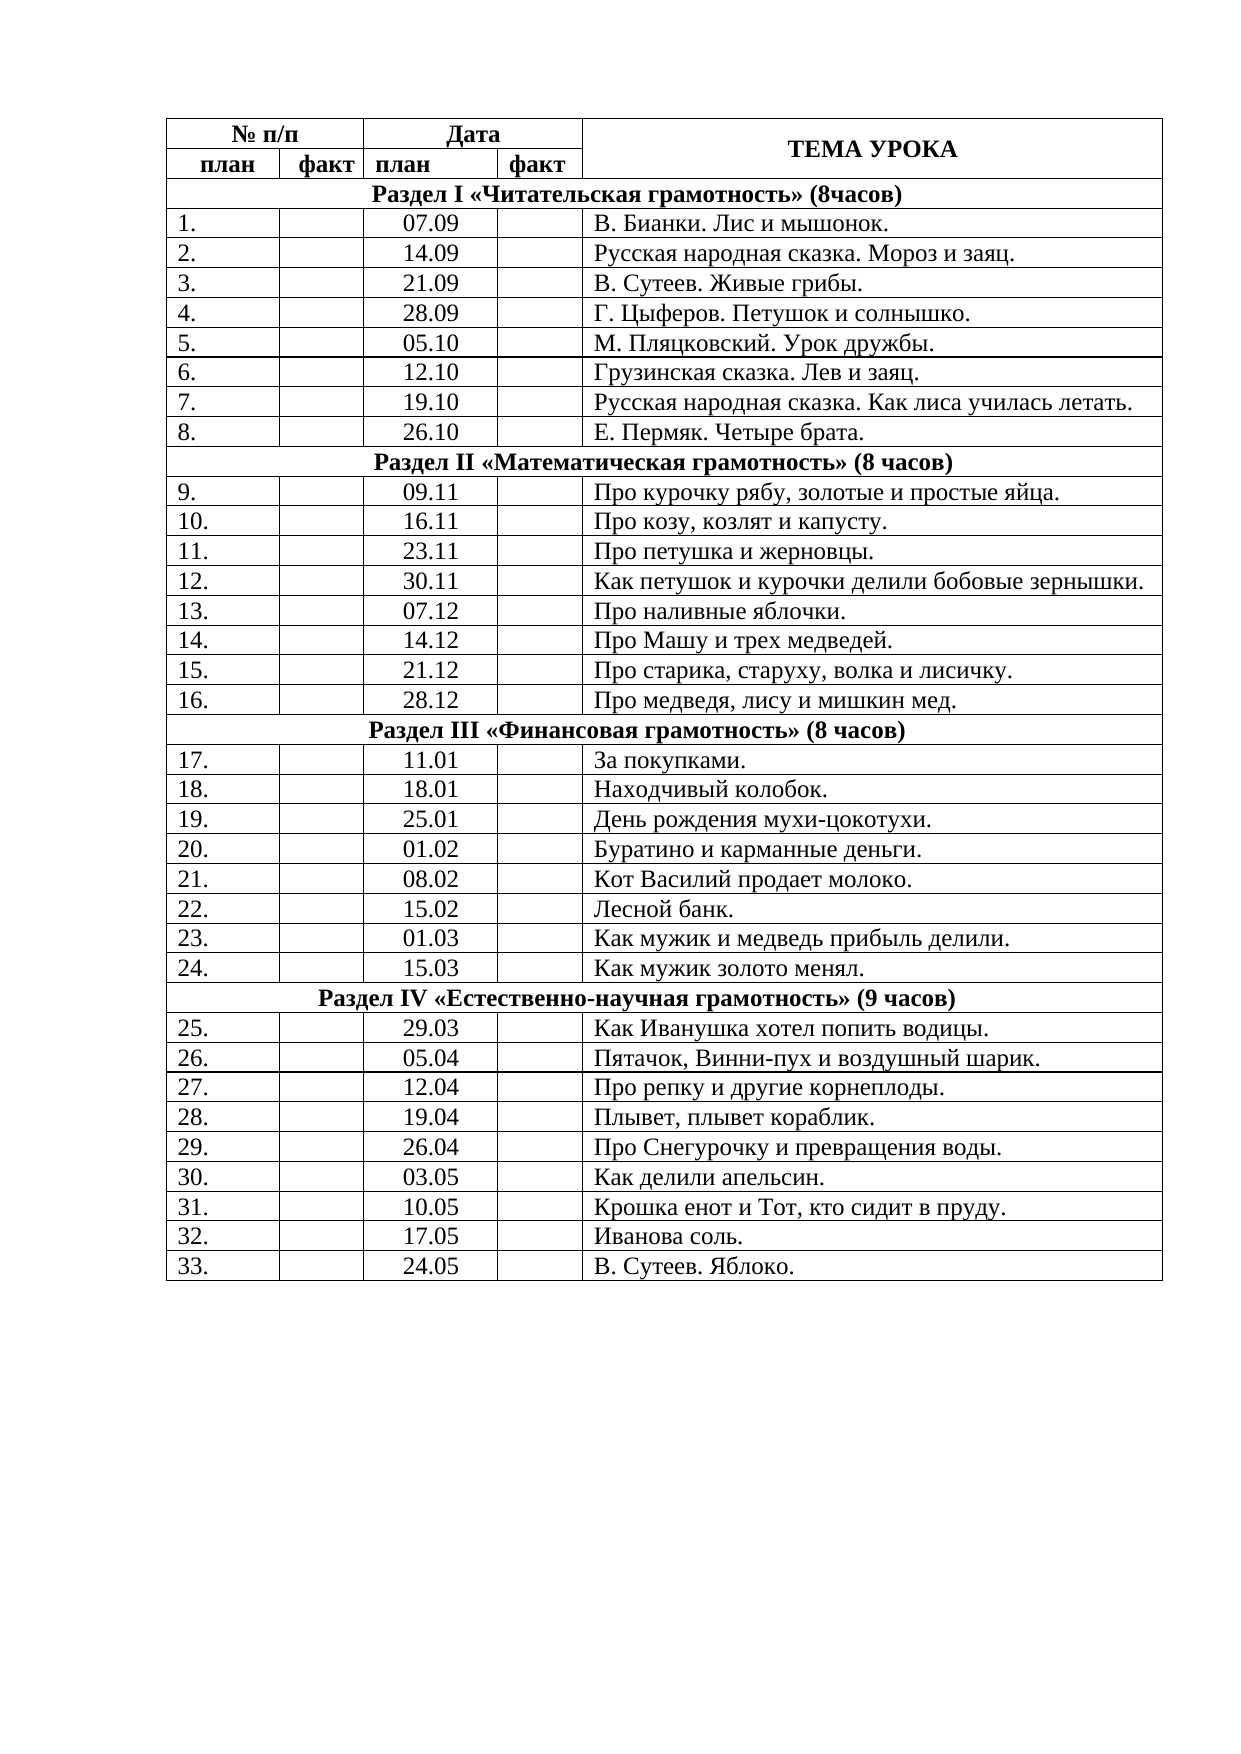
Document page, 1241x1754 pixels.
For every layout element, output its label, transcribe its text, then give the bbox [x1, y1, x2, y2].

table_cell [498, 477, 582, 505]
table_cell [280, 1162, 363, 1191]
table_cell Грузинская сказка. Лев и заяц. [583, 358, 1162, 386]
table_cell [498, 268, 582, 297]
table_cell 19.10 [364, 387, 497, 416]
table_cell Как мужик золото менял. [583, 953, 1162, 982]
table_cell [280, 1251, 363, 1280]
table_cell [498, 953, 582, 982]
table_cell Раздел II «Математическая грамотность» (8 часов) [167, 447, 1162, 476]
table_cell [280, 596, 363, 624]
table_cell Буратино и карманные деньги. [583, 834, 1162, 863]
table_cell [280, 1073, 363, 1101]
table_cell Про петушка и жерновцы. [583, 536, 1162, 565]
table_cell Г. Цыферов. Петушок и солнышко. [583, 298, 1162, 327]
table_cell 11. [167, 536, 279, 565]
table_cell [280, 1043, 363, 1071]
table_cell [498, 775, 582, 803]
table_cell Про Машу и трех медведей. [583, 626, 1162, 654]
table_cell [280, 328, 363, 356]
table_cell [280, 864, 363, 893]
table_cell [280, 685, 363, 714]
table_cell [498, 536, 582, 565]
table_cell [280, 953, 363, 982]
table_cell 15.02 [364, 894, 497, 922]
table_cell 30. [167, 1162, 279, 1191]
table_cell Лесной банк. [583, 894, 1162, 922]
table_cell 01.03 [364, 924, 497, 952]
table_cell [498, 1192, 582, 1220]
table_cell [498, 864, 582, 893]
table_cell Крошка енот и Тот, кто сидит в пруду. [583, 1192, 1162, 1220]
table_cell [280, 745, 363, 773]
table_cell 05.04 [364, 1043, 497, 1071]
table_cell факт [498, 149, 582, 178]
table_cell [498, 1132, 582, 1161]
table_cell М. Пляцковский. Урок дружбы. [583, 328, 1162, 356]
table_cell 20. [167, 834, 279, 863]
table_cell Русская народная сказка. Как лиса училась летать. [583, 387, 1162, 416]
table_cell [498, 894, 582, 922]
table_cell Про курочку рябу, золотые и простые яйца. [583, 477, 1162, 505]
table_cell [280, 1132, 363, 1161]
table_cell 2. [167, 238, 279, 267]
table_cell Раздел III «Финансовая грамотность» (8 часов) [167, 715, 1162, 744]
table_cell 25.01 [364, 804, 497, 833]
table_cell [280, 1192, 363, 1220]
table_cell 08.02 [364, 864, 497, 893]
table_cell 14.12 [364, 626, 497, 654]
table_cell 21.09 [364, 268, 497, 297]
table_cell 19. [167, 804, 279, 833]
table_cell Иванова соль. [583, 1221, 1162, 1250]
table_cell 14.09 [364, 238, 497, 267]
table_cell 18.01 [364, 775, 497, 803]
table_cell [280, 477, 363, 505]
table_cell 05.10 [364, 328, 497, 356]
table_cell Про репку и другие корнеплоды. [583, 1073, 1162, 1101]
table_cell [498, 1251, 582, 1280]
table_cell Про медведя, лису и мишкин мед. [583, 685, 1162, 714]
table_cell Про Снегурочку и превращения воды. [583, 1132, 1162, 1161]
table_cell [498, 596, 582, 624]
table_cell 29.03 [364, 1013, 497, 1042]
table_cell [498, 358, 582, 386]
table_cell Пятачок, Винни-пух и воздушный шарик. [583, 1043, 1162, 1071]
table_cell 9. [167, 477, 279, 505]
table_cell [498, 924, 582, 952]
table_cell 31. [167, 1192, 279, 1220]
table_cell [498, 298, 582, 327]
table_cell 03.05 [364, 1162, 403, 1191]
table_cell 8. [167, 417, 279, 446]
table_header № п/п [167, 119, 363, 148]
table_cell 1. [167, 209, 279, 237]
table_cell 13. [167, 596, 279, 624]
table_cell 28.09 [364, 298, 497, 327]
table_cell В. Бианки. Лис и мышонок. [583, 209, 1162, 237]
table_cell [280, 775, 363, 803]
table_cell [280, 536, 363, 565]
table_cell 27. [167, 1073, 279, 1101]
table_cell [498, 1073, 582, 1101]
table_cell [280, 1013, 363, 1042]
table_cell 17. [167, 745, 279, 773]
table_cell [498, 655, 582, 684]
table_cell [280, 924, 363, 952]
table_cell 26.10 [364, 417, 497, 446]
table_cell [498, 804, 582, 833]
table_cell [280, 1221, 363, 1250]
table_cell 16.11 [364, 506, 497, 535]
table_cell За покупками. [583, 745, 1162, 773]
table_cell Русская народная сказка. Мороз и заяц. [583, 238, 1162, 267]
table_cell [498, 626, 582, 654]
table_cell 15.03 [364, 953, 497, 982]
table_cell [498, 834, 582, 863]
table_cell [498, 1013, 582, 1042]
table_cell план [167, 149, 279, 178]
table_cell 3. [167, 268, 279, 297]
table_cell [498, 209, 582, 237]
table_cell 10. [167, 506, 279, 535]
table_cell 09.11 [364, 477, 497, 505]
table_cell [498, 1162, 582, 1191]
table_cell [498, 387, 582, 416]
table_cell [498, 1043, 582, 1071]
table_header ТЕМА УРОКА [583, 119, 1162, 178]
table_cell 12. [167, 566, 279, 595]
table_cell [280, 894, 363, 922]
table_cell [280, 1102, 363, 1131]
table_cell Кот Василий продает молоко. [583, 864, 1162, 893]
table_cell 23. [167, 924, 279, 952]
table_cell Про наливные яблочки. [583, 596, 1162, 624]
table_cell В. Сутеев. Яблоко. [583, 1251, 1162, 1280]
table_cell [280, 387, 363, 416]
table_cell [280, 834, 363, 863]
table_cell 10.05 [364, 1192, 497, 1220]
table_cell Раздел IV «Естественно-научная грамотность» (9 часов) [167, 983, 1162, 1012]
table_cell 25. [167, 1013, 279, 1042]
table_cell 11.01 [364, 745, 497, 773]
table_cell факт [280, 149, 363, 178]
table_cell 19.04 [364, 1102, 497, 1131]
table_cell Про козу, козлят и капусту. [583, 506, 1162, 535]
table_cell 33. [167, 1251, 279, 1280]
table_cell [498, 238, 582, 267]
table_header Дата [364, 119, 582, 148]
table_cell 29. [167, 1132, 279, 1161]
table_cell Е. Пермяк. Четыре брата. [583, 417, 1162, 446]
table_cell 07.12 [364, 596, 497, 624]
table_cell В. Сутеев. Живые грибы. [583, 268, 1162, 297]
table_cell 5. [167, 328, 279, 356]
table_cell 24. [167, 953, 279, 982]
table_cell [498, 1221, 582, 1250]
table_cell Раздел I «Читательская грамотность» (8часов) [167, 179, 1162, 207]
table_cell 16. [167, 685, 279, 714]
table_cell 24.05 [364, 1251, 497, 1280]
table_cell Как Иванушка хотел попить водицы. [583, 1013, 1162, 1042]
table_cell 07.09 [364, 209, 497, 237]
table_cell 03.05 [459, 1162, 497, 1191]
table_cell 21. [167, 864, 279, 893]
table_cell [280, 804, 363, 833]
table_cell Про старика, старуху, волка и лисичку. [583, 655, 1162, 684]
table_cell 14. [167, 626, 279, 654]
table_cell 30.11 [364, 566, 497, 595]
table_cell Находчивый колобок. [583, 775, 1162, 803]
table_cell Как мужик и медведь прибыль делили. [583, 924, 1162, 952]
table_cell 12.04 [364, 1073, 497, 1101]
table_cell [280, 358, 363, 386]
table_cell [280, 298, 363, 327]
table_cell 21.12 [364, 655, 497, 684]
table_cell 28. [167, 1102, 279, 1131]
table_cell 26.04 [364, 1132, 497, 1161]
table_cell [498, 685, 582, 714]
table_cell [280, 209, 363, 237]
table_cell 01.02 [364, 834, 497, 863]
table_cell 23.11 [364, 536, 497, 565]
table_cell 4. [167, 298, 279, 327]
table_cell День рождения мухи-цокотухи. [583, 804, 1162, 833]
table_cell 26. [167, 1043, 279, 1071]
table_cell план [364, 149, 497, 178]
table_cell 17.05 [364, 1221, 497, 1250]
table_cell [280, 566, 363, 595]
table_cell [280, 626, 363, 654]
table_cell [280, 238, 363, 267]
table_cell [498, 328, 582, 356]
table_cell [498, 417, 582, 446]
table_cell Плывет, плывет кораблик. [583, 1102, 1162, 1131]
table_cell 6. [167, 358, 279, 386]
table_cell [280, 268, 363, 297]
table_cell [280, 506, 363, 535]
table_cell [280, 655, 363, 684]
table_cell [498, 566, 582, 595]
table_cell Как делили апельсин. [583, 1162, 1162, 1191]
table_cell [498, 745, 582, 773]
table_cell [498, 506, 582, 535]
table_cell Как петушок и курочки делили бобовые зернышки. [583, 566, 1162, 595]
table_cell 32. [167, 1221, 279, 1250]
table_cell 7. [167, 387, 279, 416]
table_cell 18. [167, 775, 279, 803]
table_cell [280, 417, 363, 446]
table_cell [498, 1102, 582, 1131]
table_cell 12.10 [364, 358, 497, 386]
table_cell 22. [167, 894, 279, 922]
table_cell 28.12 [364, 685, 497, 714]
table_cell 15. [167, 655, 279, 684]
